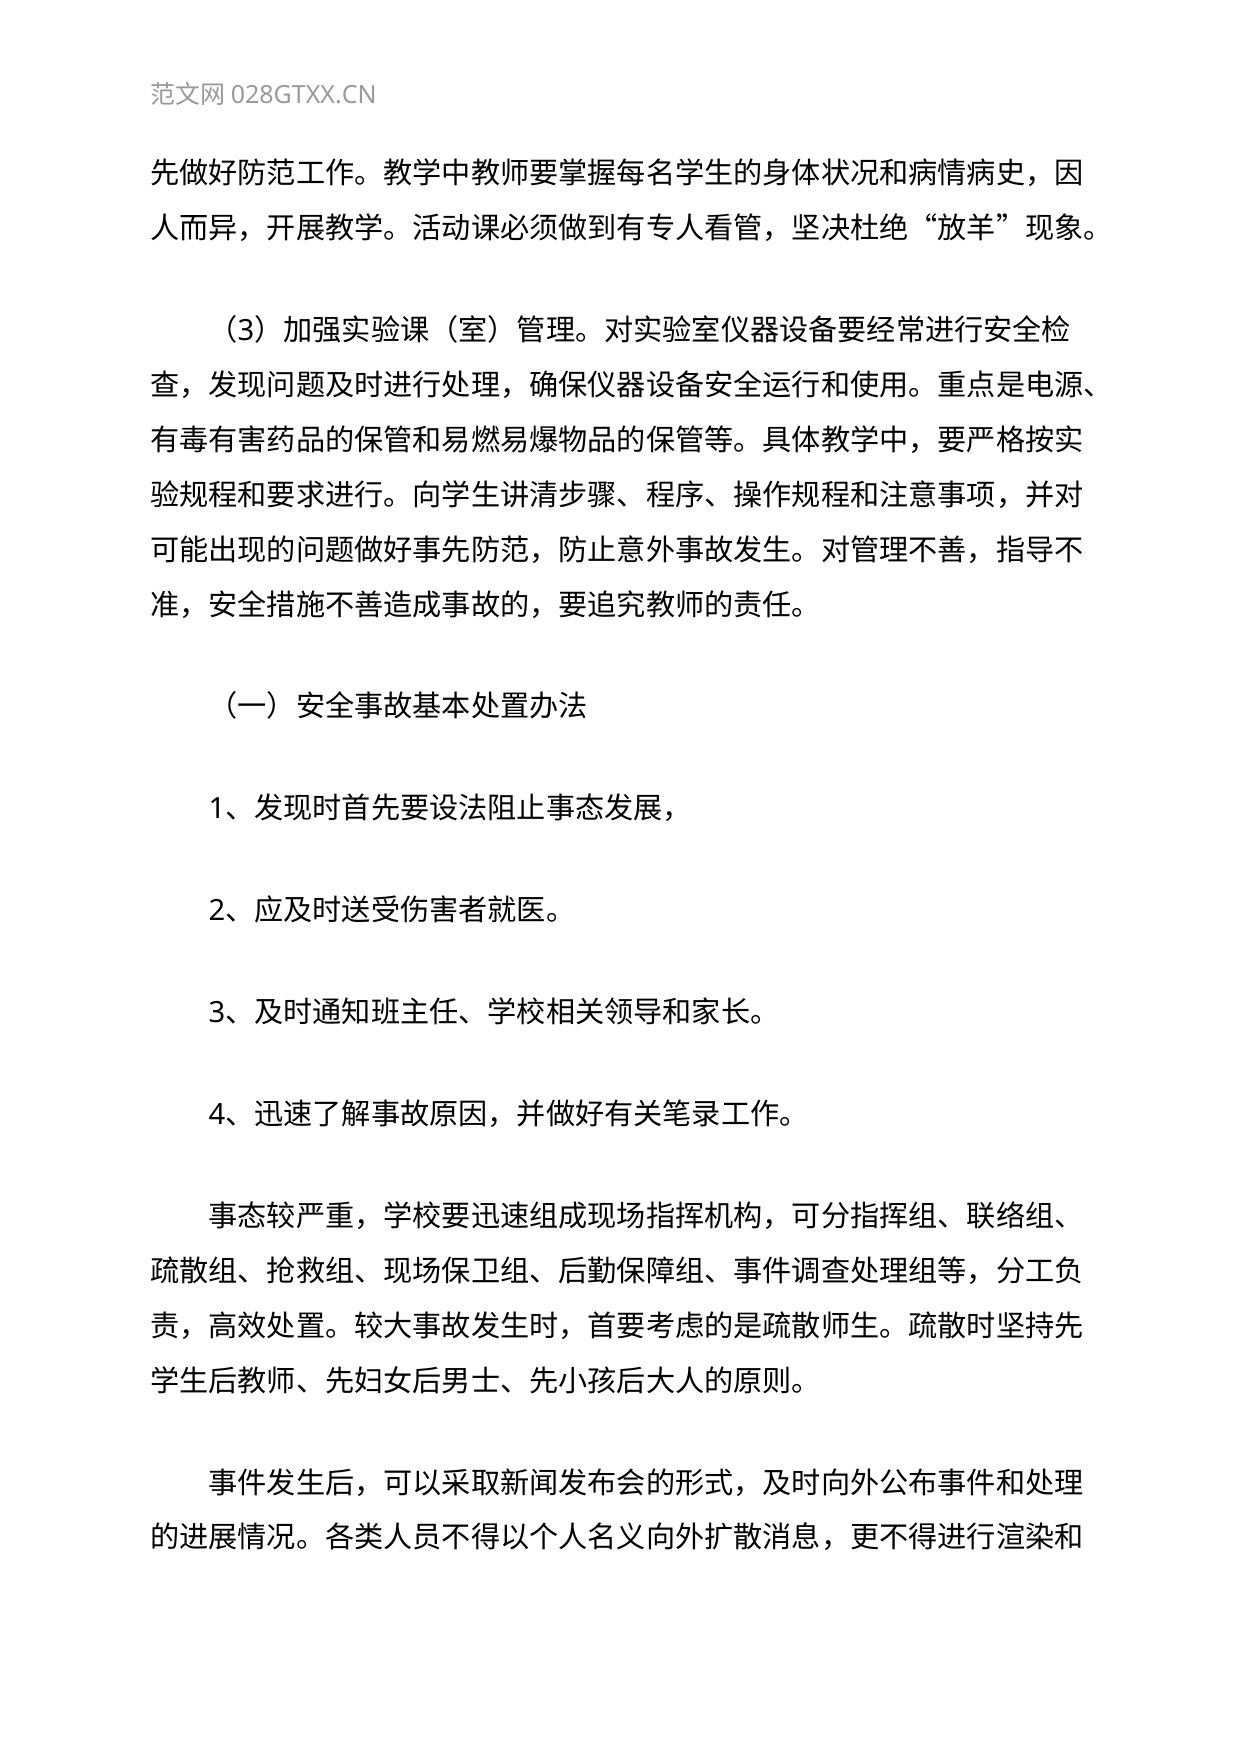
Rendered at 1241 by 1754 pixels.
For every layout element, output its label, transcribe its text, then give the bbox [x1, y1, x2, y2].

text 事态较严重，学校要迅速组成现场指挥机构，可分指挥组、联络组、疏散组、抢救组、现场保卫组、后勤保障组、事件调查处理组等，分工负责，高效处置。较大事故发生时，首要考虑的是疏散师生。疏散时坚持先学生后教师、先妇女后男士、先小孩后大人的原则。 [150, 1193, 1090, 1400]
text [150, 150, 1090, 247]
text 2、应及时送受伤害者就医。 [150, 887, 1090, 929]
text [150, 1459, 1090, 1556]
text （一）安全事故基本处置办法 [150, 683, 1090, 725]
text （3）加强实验课（室）管理。对实验室仪器设备要经常进行安全检查，发现问题及时进行处理，确保仪器设备安全运行和使用。重点是电源、有毒有害药品的保管和易燃易爆物品的保管等。具体教学中，要严格按实验规程和要求进行。向学生讲清步骤、程序、操作规程和注意事项，并对可能出现的问题做好事先防范，防止意外事故发生。对管理不善，指导不准，安全措施不善造成事故的，要追究教师的责任。 [150, 307, 1090, 623]
text 4、迅速了解事故原因，并做好有关笔录工作。 [150, 1091, 1090, 1133]
text 1、发现时首先要设法阻止事态发展， [150, 785, 1090, 827]
text 3、及时通知班主任、学校相关领导和家长。 [150, 989, 1090, 1031]
